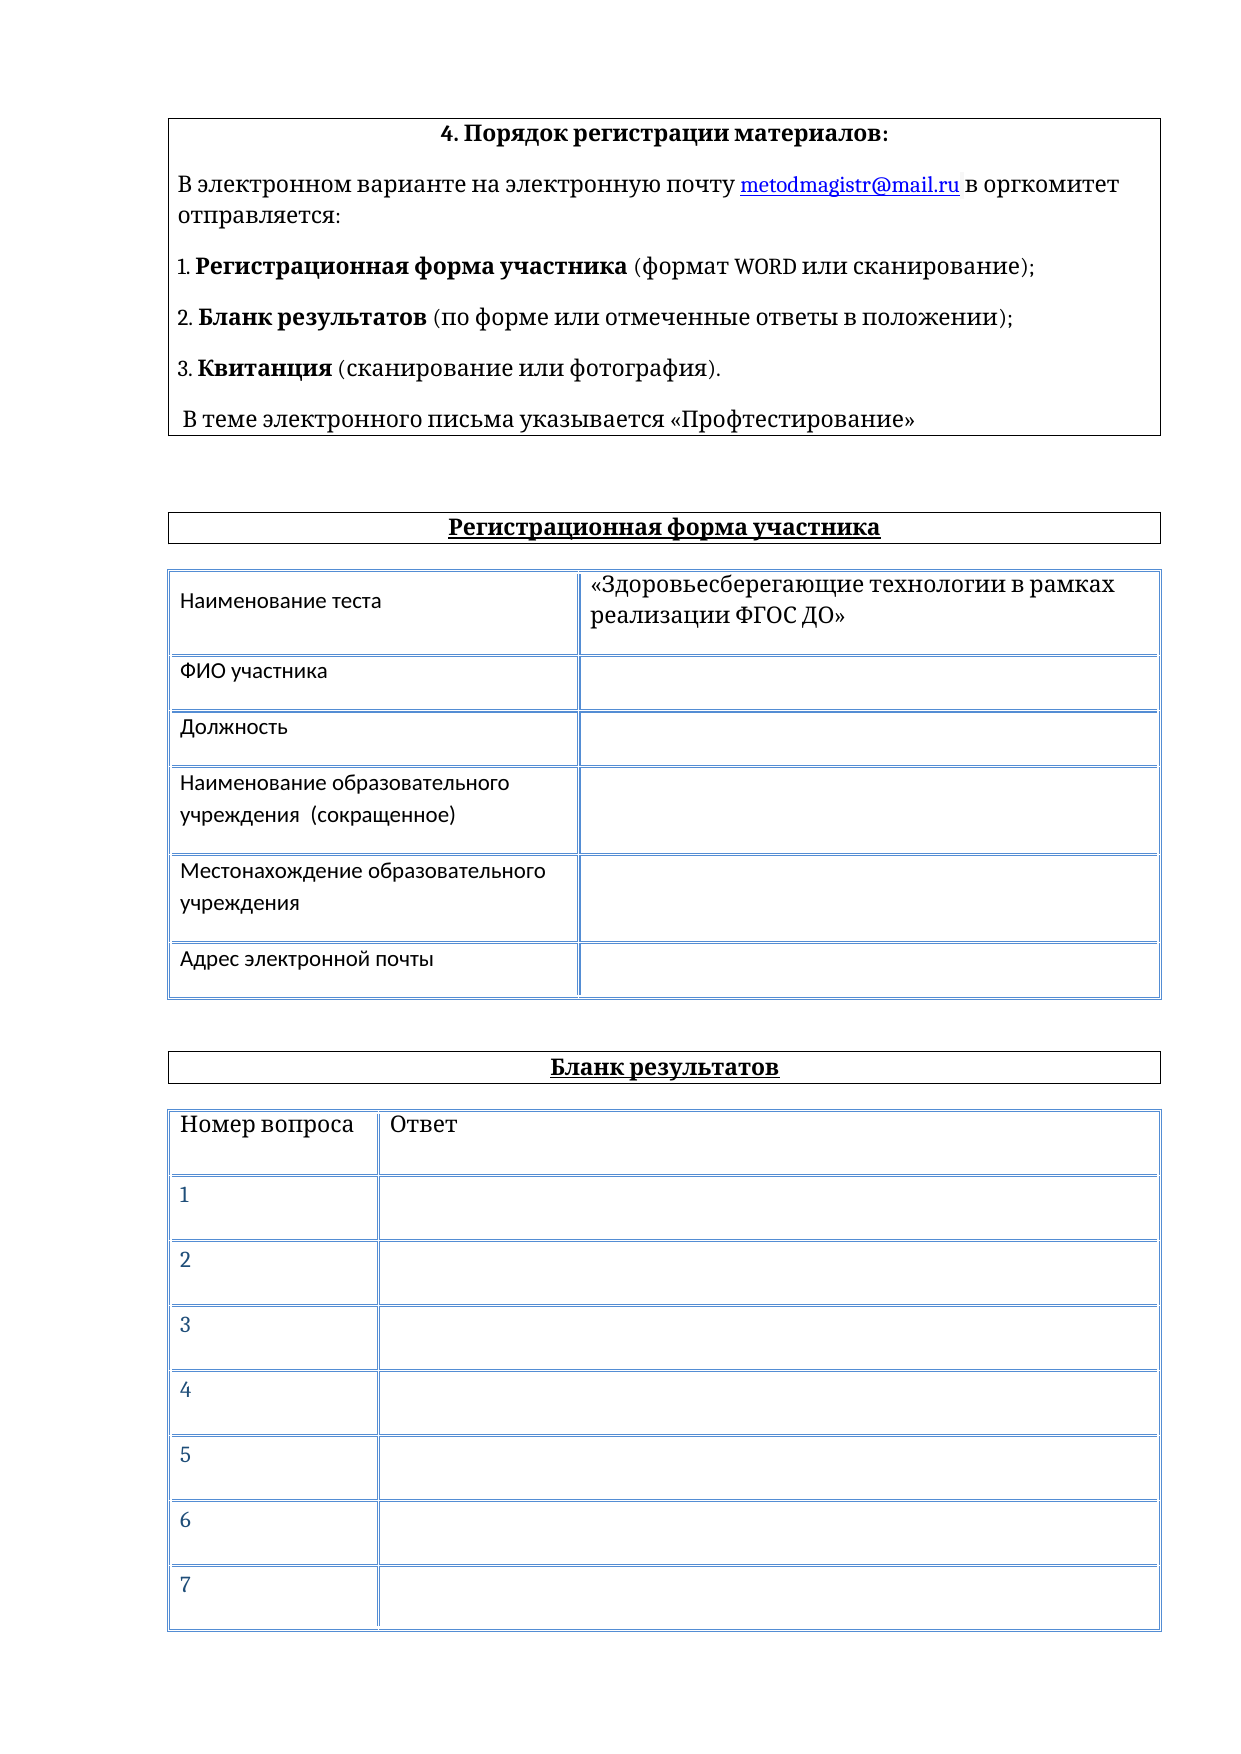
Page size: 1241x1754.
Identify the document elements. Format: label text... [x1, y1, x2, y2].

table_cell [581, 654, 1159, 709]
table_cell Адрес электронной почты [169, 941, 579, 997]
table_cell [380, 1239, 1159, 1303]
table_header «Здоровьесберегающие технологии в рамках реализации ФГОС ДО» [579, 572, 1159, 653]
table_cell Местонахождение образовательного учреждения [169, 853, 579, 941]
table_cell [579, 765, 1160, 853]
table_cell [380, 1434, 1159, 1498]
text 2. Бланк результатов (по форме или отмеченные ответы в положении); [169, 301, 1160, 331]
table_cell Наименование образовательного учреждения (сокращенное) [169, 765, 579, 853]
table_cell 1 [170, 1174, 377, 1238]
table_cell [380, 1499, 1159, 1563]
table_cell [579, 709, 1160, 765]
table_cell [380, 1174, 1159, 1238]
text В теме электронного письма указывается «Профтестирование» [169, 403, 1160, 435]
table_header Наименование теста [169, 570, 579, 653]
table_cell 5 [170, 1434, 377, 1498]
table_cell Должность [169, 709, 579, 765]
table_cell [579, 941, 1160, 997]
table_cell 6 [170, 1499, 377, 1563]
text Регистрационная форма участника [169, 513, 1160, 543]
table_cell 4 [170, 1369, 377, 1433]
table_header Ответ [378, 1112, 1159, 1173]
text 4. Порядок регистрации материалов: [169, 119, 1160, 148]
table_cell 2 [170, 1239, 377, 1303]
table_cell [380, 1304, 1159, 1368]
text Бланк результатов [169, 1052, 1160, 1083]
table_header Номер вопроса [170, 1112, 378, 1173]
table_cell 3 [170, 1304, 377, 1368]
table_cell [378, 1564, 1159, 1628]
text 1. Регистрационная форма участника (формат WORD или сканирование); [169, 250, 1160, 280]
text 3. Квитанция (сканирование или фотография). [169, 352, 1160, 382]
text В электронном варианте на электронную почту metodmagistr@mail.ru в оргкомитет отправляется: [169, 169, 1160, 229]
table_cell [579, 853, 1160, 941]
table_cell [380, 1369, 1159, 1433]
table_cell ФИО участника [170, 654, 577, 709]
table_cell 7 [170, 1564, 378, 1628]
